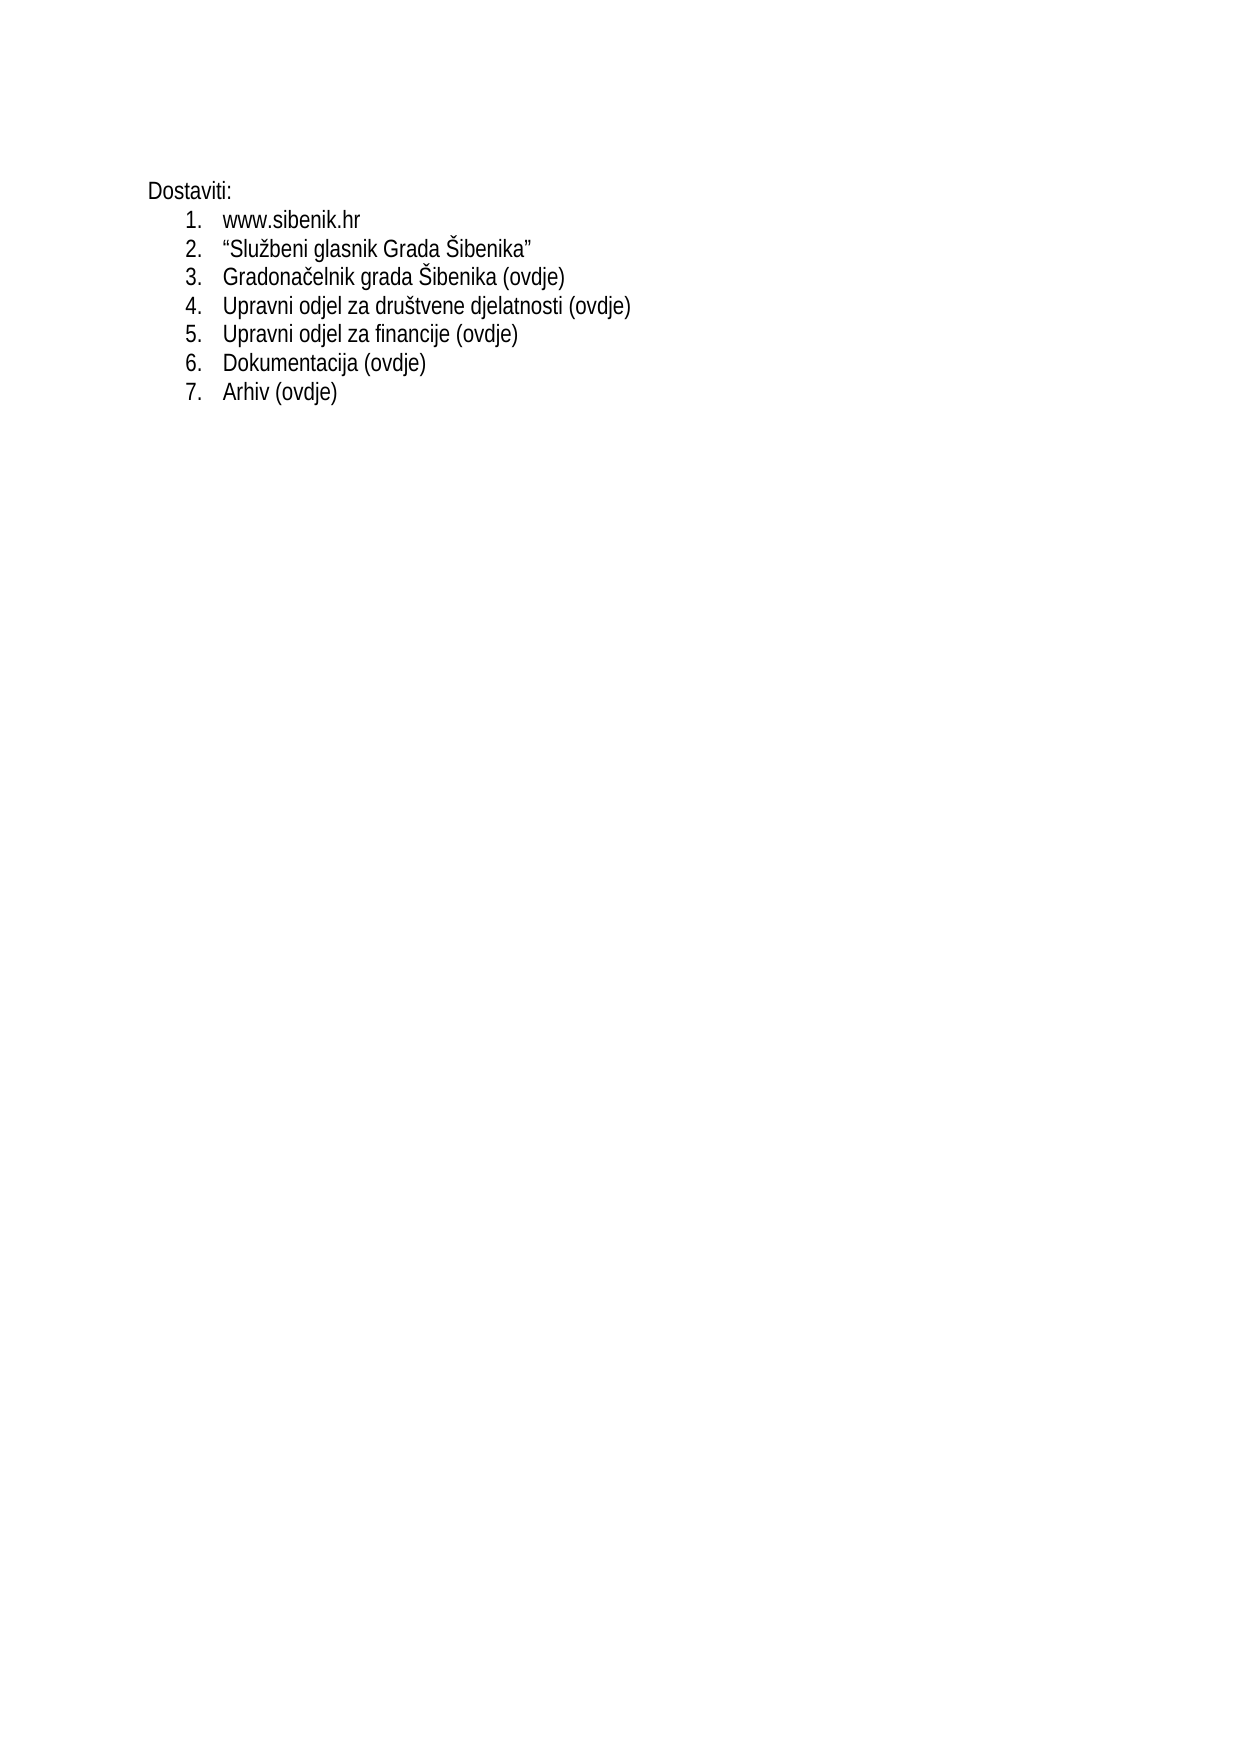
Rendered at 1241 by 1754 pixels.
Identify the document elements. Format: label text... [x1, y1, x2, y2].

list Upravni odjel za financije (ovdje) [185, 319, 1093, 348]
list Arhiv (ovdje) [185, 377, 1093, 405]
list Upravni odjel za društvene djelatnosti (ovdje) [185, 291, 1093, 319]
list “Službeni glasnik Grada Šibenika” [185, 233, 1093, 262]
list Gradonačelnik grada Šibenika (ovdje) [185, 262, 1093, 291]
list Dokumentacija (ovdje) [185, 348, 1093, 377]
text Dostaviti: [148, 176, 1093, 205]
list www.sibenik.hr [185, 205, 1093, 233]
